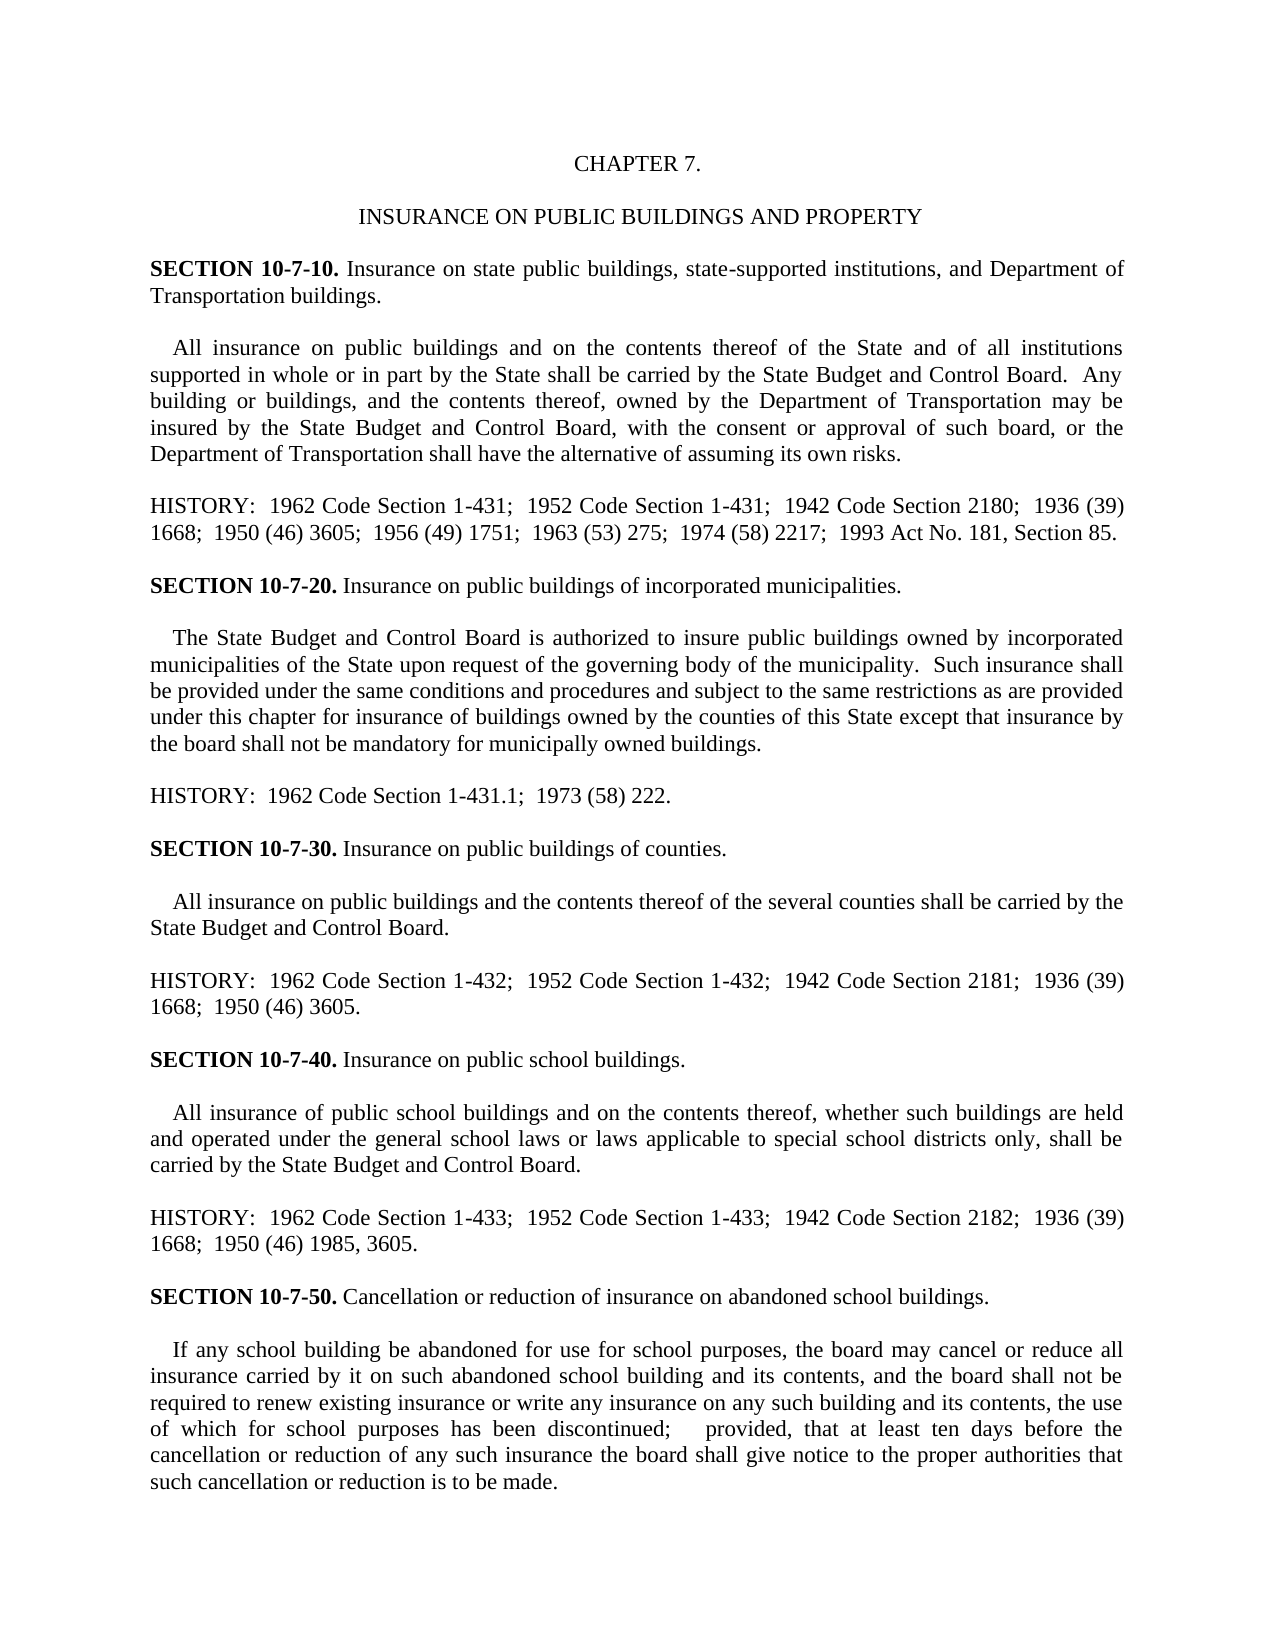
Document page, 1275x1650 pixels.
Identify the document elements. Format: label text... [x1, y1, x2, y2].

text SECTION 10-7-20. Insurance on public buildings of incorporated municipalities. [150, 572, 1125, 598]
text All insurance on public buildings and the contents thereof of the several counties shall be carried by the State Budget and Control Board. [150, 888, 1125, 941]
text If any school building be abandoned for use for school purposes, the board may cancel or reduce all insurance carried by it on such abandoned school building and its contents, and the board shall not be required to renew existing insurance or write any insurance on any such building and its contents, the use of which for school purposes has been discontinued; provided, that at least ten days before the cancellation or reduction of any such insurance the board shall give notice to the proper authorities that such cancellation or reduction is to be made. [150, 1336, 1125, 1494]
text INSURANCE ON PUBLIC BUILDINGS AND PROPERTY [150, 203, 1125, 229]
text HISTORY: 1962 Code Section 1-431.1; 1973 (58) 222. [150, 782, 1125, 809]
text CHAPTER 7. [150, 150, 1125, 176]
text SECTION 10-7-50. Cancellation or reduction of insurance on abandoned school buildings. [150, 1283, 1125, 1309]
text HISTORY: 1962 Code Section 1-433; 1952 Code Section 1-433; 1942 Code Section 2182; 1936 (39) 1668; 1950 (46) 1985, 3605. [150, 1204, 1125, 1257]
text All insurance of public school buildings and on the contents thereof, whether such buildings are held and operated under the general school laws or laws applicable to special school districts only, shall be carried by the State Budget and Control Board. [150, 1099, 1125, 1178]
text SECTION 10-7-10. Insurance on state public buildings, state-supported institutions, and Department of Transportation buildings. [150, 255, 1125, 308]
text The State Budget and Control Board is authorized to insure public buildings owned by incorporated municipalities of the State upon request of the governing body of the municipality. Such insurance shall be provided under the same conditions and procedures and subject to the same restrictions as are provided under this chapter for insurance of buildings owned by the counties of this State except that insurance by the board shall not be mandatory for municipally owned buildings. [150, 624, 1125, 756]
text SECTION 10-7-40. Insurance on public school buildings. [150, 1046, 1125, 1072]
text SECTION 10-7-30. Insurance on public buildings of counties. [150, 835, 1125, 862]
text HISTORY: 1962 Code Section 1-431; 1952 Code Section 1-431; 1942 Code Section 2180; 1936 (39) 1668; 1950 (46) 3605; 1956 (49) 1751; 1963 (53) 275; 1974 (58) 2217; 1993 Act No. 181, Section 85. [150, 493, 1125, 545]
text All insurance on public buildings and on the contents thereof of the State and of all institutions supported in whole or in part by the State shall be carried by the State Budget and Control Board. Any building or buildings, and the contents thereof, owned by the Department of Transportation may be insured by the State Budget and Control Board, with the consent or approval of such board, or the Department of Transportation shall have the alternative of assuming its own risks. [150, 334, 1125, 466]
text HISTORY: 1962 Code Section 1-432; 1952 Code Section 1-432; 1942 Code Section 2181; 1936 (39) 1668; 1950 (46) 3605. [150, 967, 1125, 1020]
